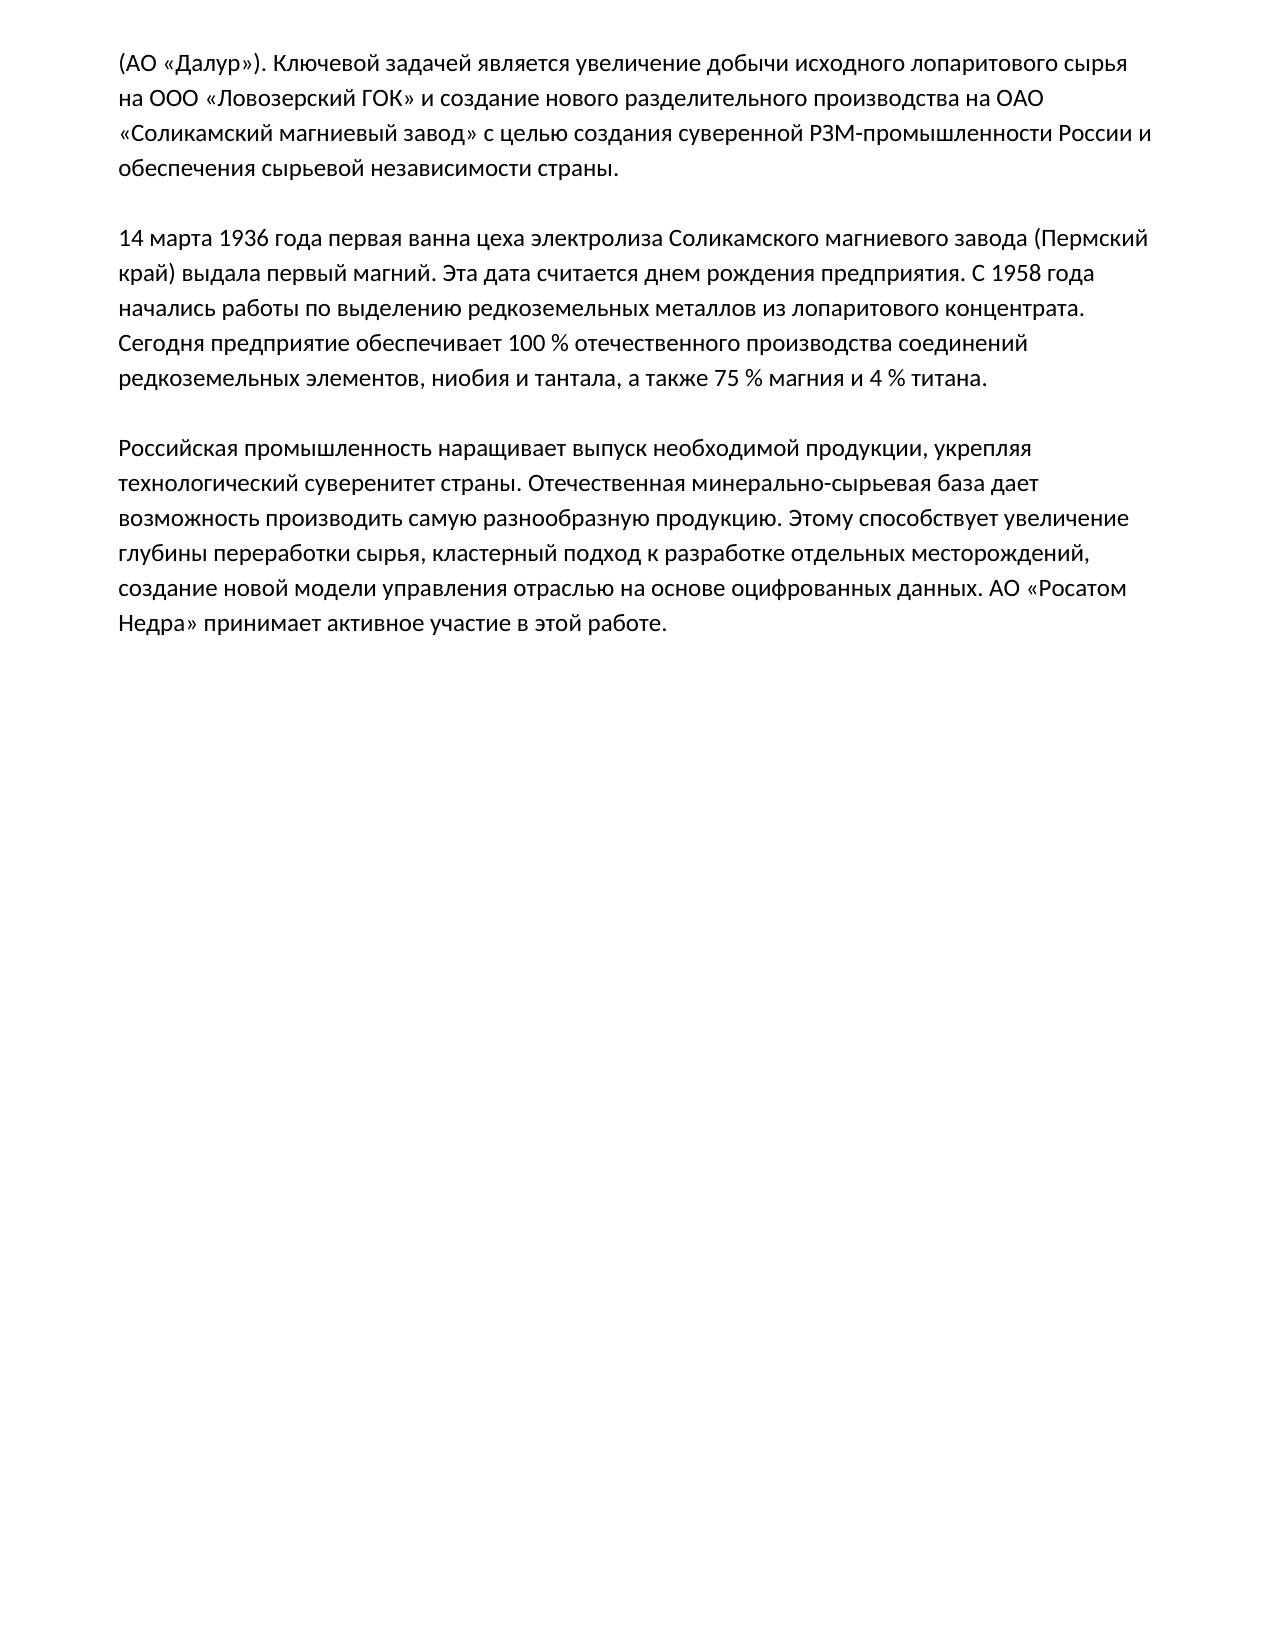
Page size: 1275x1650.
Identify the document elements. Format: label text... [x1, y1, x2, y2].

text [118, 47, 1157, 183]
text 14 марта 1936 года первая ванна цеха электролиза Соликамского магниевого завода (Пермский край) выдала первый магний. Эта дата считается днем рождения предприятия. С 1958 года начались работы по выделению редкоземельных металлов из лопаритового концентрата. Сегодня предприятие обеспечивает 100 % отечественного производства соединений редкоземельных элементов, ниобия и тантала, а также 75 % магния и 4 % титана. [118, 222, 1157, 393]
text Российская промышленность наращивает выпуск необходимой продукции, укрепляя технологический суверенитет страны. Отечественная минерально-сырьевая база дает возможность производить самую разнообразную продукцию. Этому способствует увеличение глубины переработки сырья, кластерный подход к разработке отдельных месторождений, создание новой модели управления отраслью на основе оцифрованных данных. АО «Росатом Недра» принимает активное участие в этой работе. [118, 432, 1157, 638]
